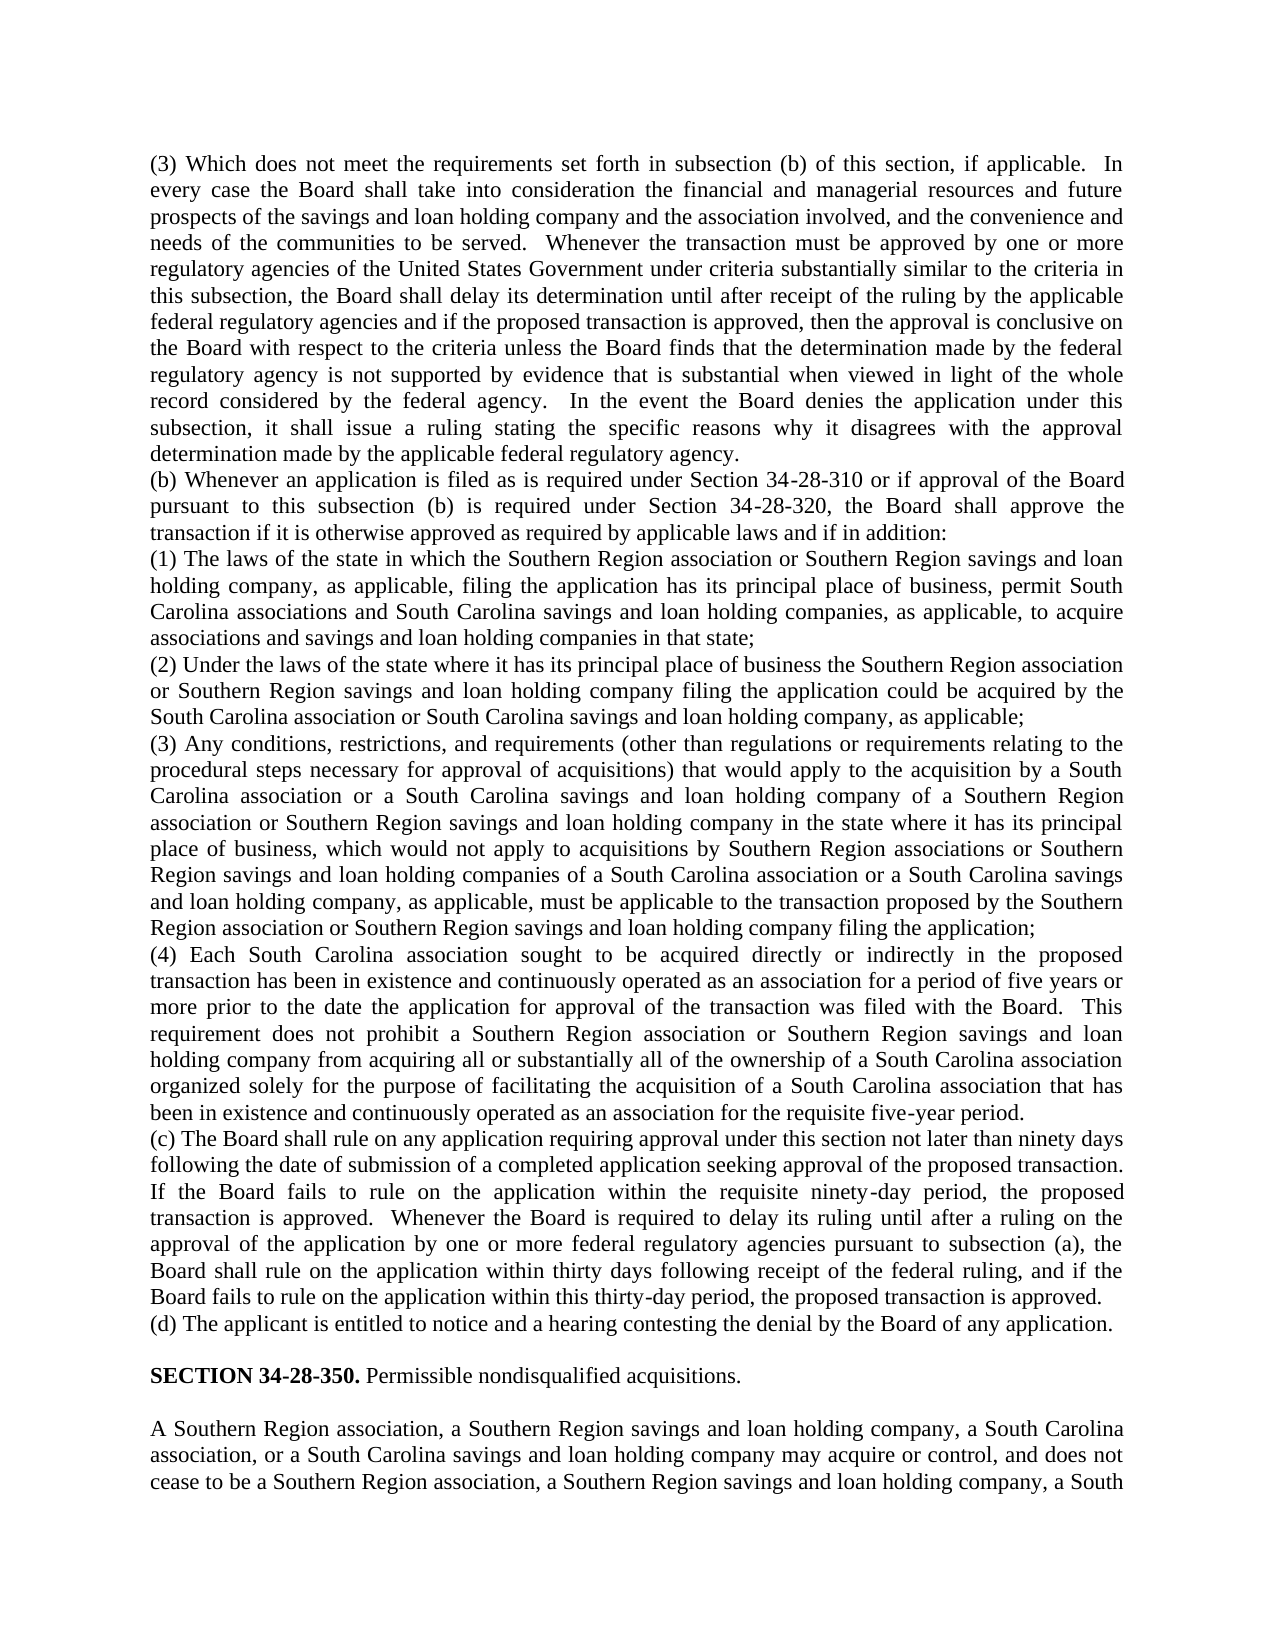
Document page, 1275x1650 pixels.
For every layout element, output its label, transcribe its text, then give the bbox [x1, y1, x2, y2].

text (3) Which does not meet the requirements set forth in subsection (b) of this section, if applicable. In every case the Board shall take into consideration the financial and managerial resources and future prospects of the savings and loan holding company and the association involved, and the convenience and needs of the communities to be served. Whenever the transaction must be approved by one or more regulatory agencies of the United States Government under criteria substantially similar to the criteria in this subsection, the Board shall delay its determination until after receipt of the ruling by the applicable federal regulatory agencies and if the proposed transaction is approved, then the approval is conclusive on the Board with respect to the criteria unless the Board finds that the determination made by the federal regulatory agency is not supported by evidence that is substantial when viewed in light of the whole record considered by the federal agency. In the event the Board denies the application under this subsection, it shall issue a ruling stating the specific reasons why it disagrees with the approval determination made by the applicable federal regulatory agency. [150, 150, 1125, 466]
text SECTION 34-28-350. Permissible nondisqualified acquisitions. [150, 1362, 1125, 1389]
text (c) The Board shall rule on any application requiring approval under this section not later than ninety days following the date of submission of a completed application seeking approval of the proposed transaction. If the Board fails to rule on the application within the requisite ninety-day period, the proposed transaction is approved. Whenever the Board is required to delay its ruling until after a ruling on the approval of the application by one or more federal regulatory agencies pursuant to subsection (a), the Board shall rule on the application within thirty days following receipt of the federal ruling, and if the Board fails to rule on the application within this thirty-day period, the proposed transaction is approved. [150, 1125, 1125, 1309]
text (d) The applicant is entitled to notice and a hearing contesting the denial by the Board of any application. [150, 1309, 1125, 1336]
text (b) Whenever an application is filed as is required under Section 34-28-310 or if approval of the Board pursuant to this subsection (b) is required under Section 34-28-320, the Board shall approve the transaction if it is otherwise approved as required by applicable laws and if in addition: [150, 466, 1125, 545]
text (3) Any conditions, restrictions, and requirements (other than regulations or requirements relating to the procedural steps necessary for approval of acquisitions) that would apply to the acquisition by a South Carolina association or a South Carolina savings and loan holding company of a Southern Region association or Southern Region savings and loan holding company in the state where it has its principal place of business, which would not apply to acquisitions by Southern Region associations or Southern Region savings and loan holding companies of a South Carolina association or a South Carolina savings and loan holding company, as applicable, must be applicable to the transaction proposed by the Southern Region association or Southern Region savings and loan holding company filing the application; [150, 730, 1125, 941]
text (1) The laws of the state in which the Southern Region association or Southern Region savings and loan holding company, as applicable, filing the application has its principal place of business, permit South Carolina associations and South Carolina savings and loan holding companies, as applicable, to acquire associations and savings and loan holding companies in that state; [150, 545, 1125, 651]
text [150, 1415, 1125, 1494]
text (4) Each South Carolina association sought to be acquired directly or indirectly in the proposed transaction has been in existence and continuously operated as an association for a period of five years or more prior to the date the application for approval of the transaction was filed with the Board. This requirement does not prohibit a Southern Region association or Southern Region savings and loan holding company from acquiring all or substantially all of the ownership of a South Carolina association organized solely for the purpose of facilitating the acquisition of a South Carolina association that has been in existence and continuously operated as an association for the requisite five-year period. [150, 941, 1125, 1125]
text (2) Under the laws of the state where it has its principal place of business the Southern Region association or Southern Region savings and loan holding company filing the application could be acquired by the South Carolina association or South Carolina savings and loan holding company, as applicable; [150, 651, 1125, 730]
